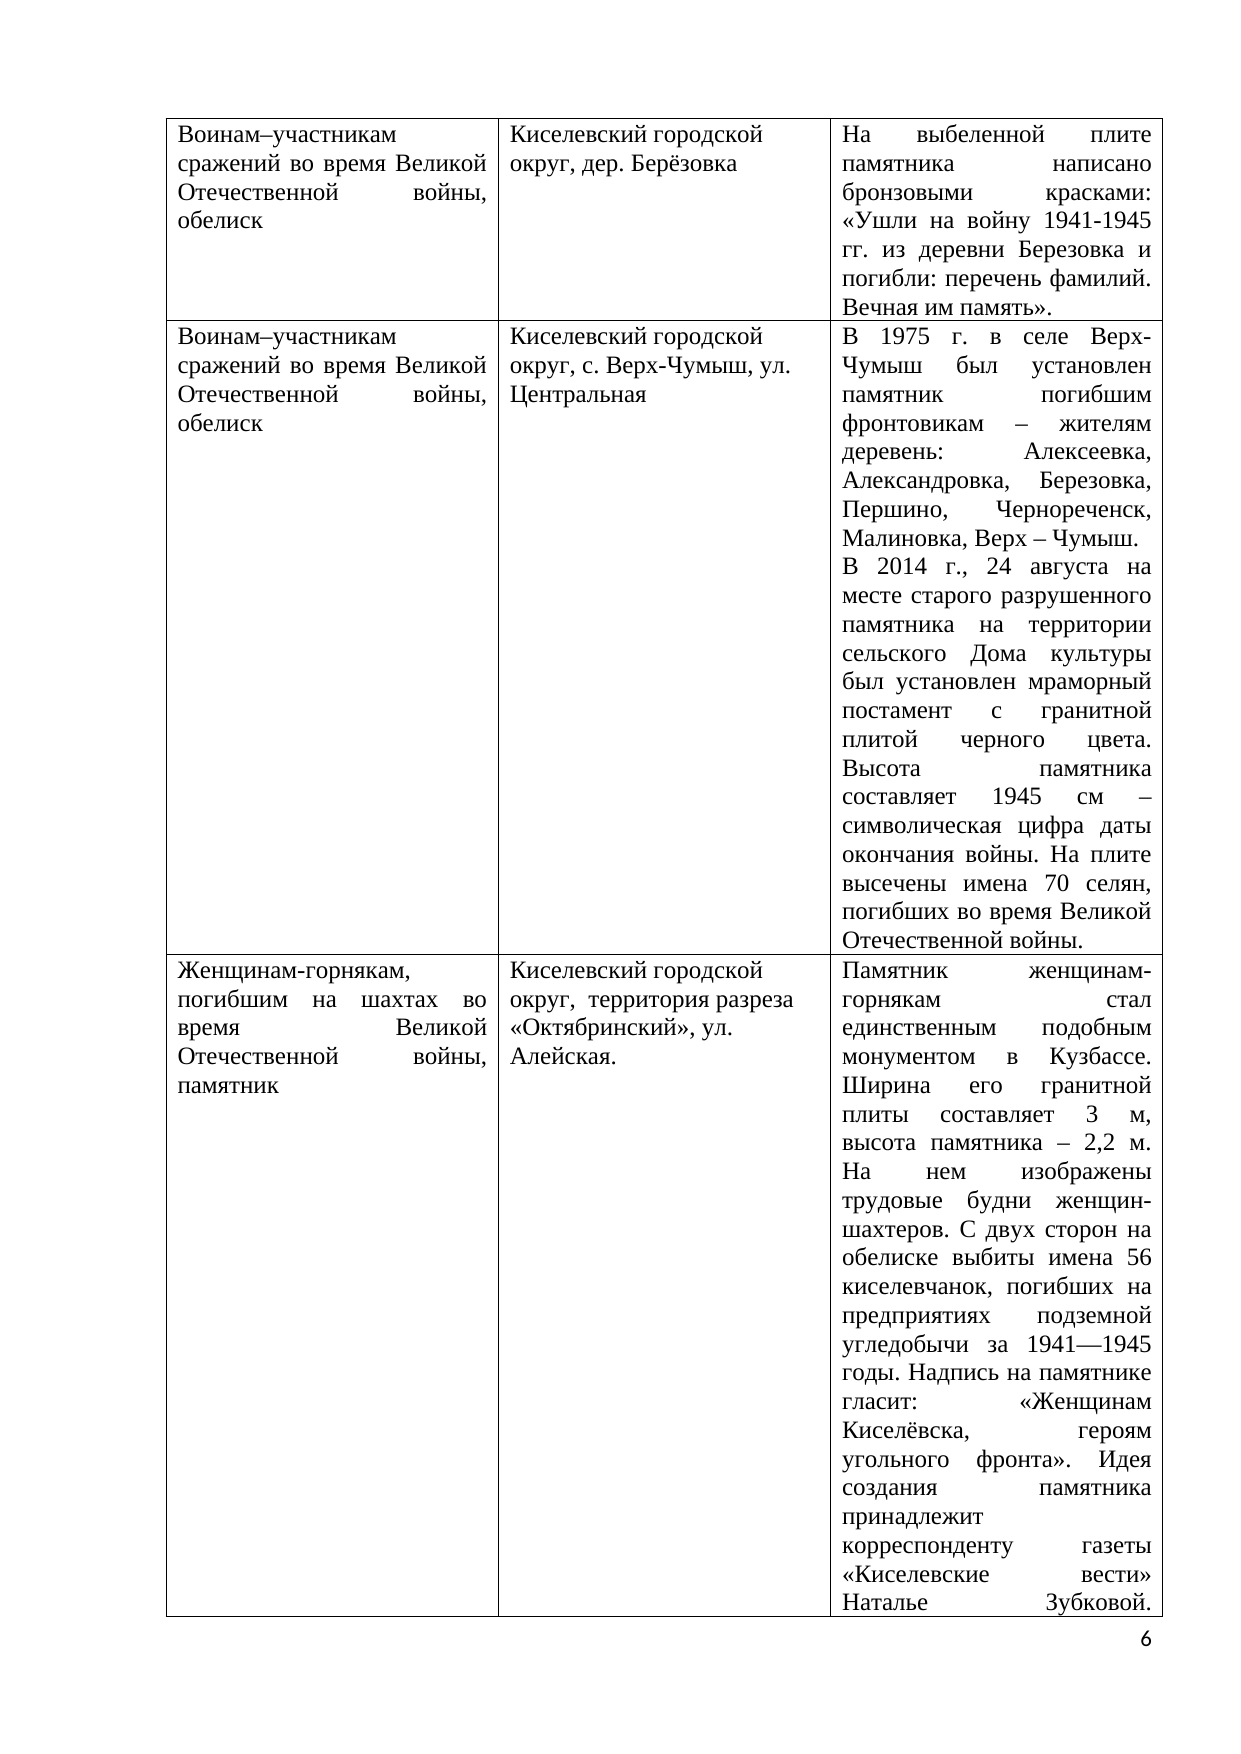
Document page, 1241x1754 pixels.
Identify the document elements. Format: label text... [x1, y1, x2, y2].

table_cell Воинам–участникам сражений во время Великой Отечественной войны, обелиск [167, 321, 498, 954]
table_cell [831, 955, 1162, 1616]
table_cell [167, 955, 498, 1616]
table_cell Воинам–участникам сражений во время Великой Отечественной войны, обелиск [167, 119, 498, 320]
table_cell В 1975 г. в селе Верх-Чумыш был установлен памятник погибшим фронтовикам – жителям деревень: Алексеевка, Александровка, Березовка, Першино, Чернореченск, Малиновка, Верх – Чумыш. В 2014 г., 24 августа на месте старого разрушенного памятника на территории сельского Дома культуры был установлен мраморный постамент с гранитной плитой черного цвета. Высота памятника составляет 1945 см – символическая цифра даты окончания войны. На плите высечены имена 70 селян, погибших во время Великой Отечественной войны. [831, 321, 1162, 954]
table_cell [499, 955, 830, 1616]
table_cell Киселевский городской округ, с. Верх-Чумыш, ул. Центральная [499, 321, 830, 954]
table_cell Киселевский городской округ, дер. Берёзовка [499, 119, 830, 320]
table_cell На выбеленной плите памятника написано бронзовыми красками: «Ушли на войну 1941-1945 гг. из деревни Березовка и погибли: перечень фамилий. Вечная им память». [831, 119, 1162, 320]
